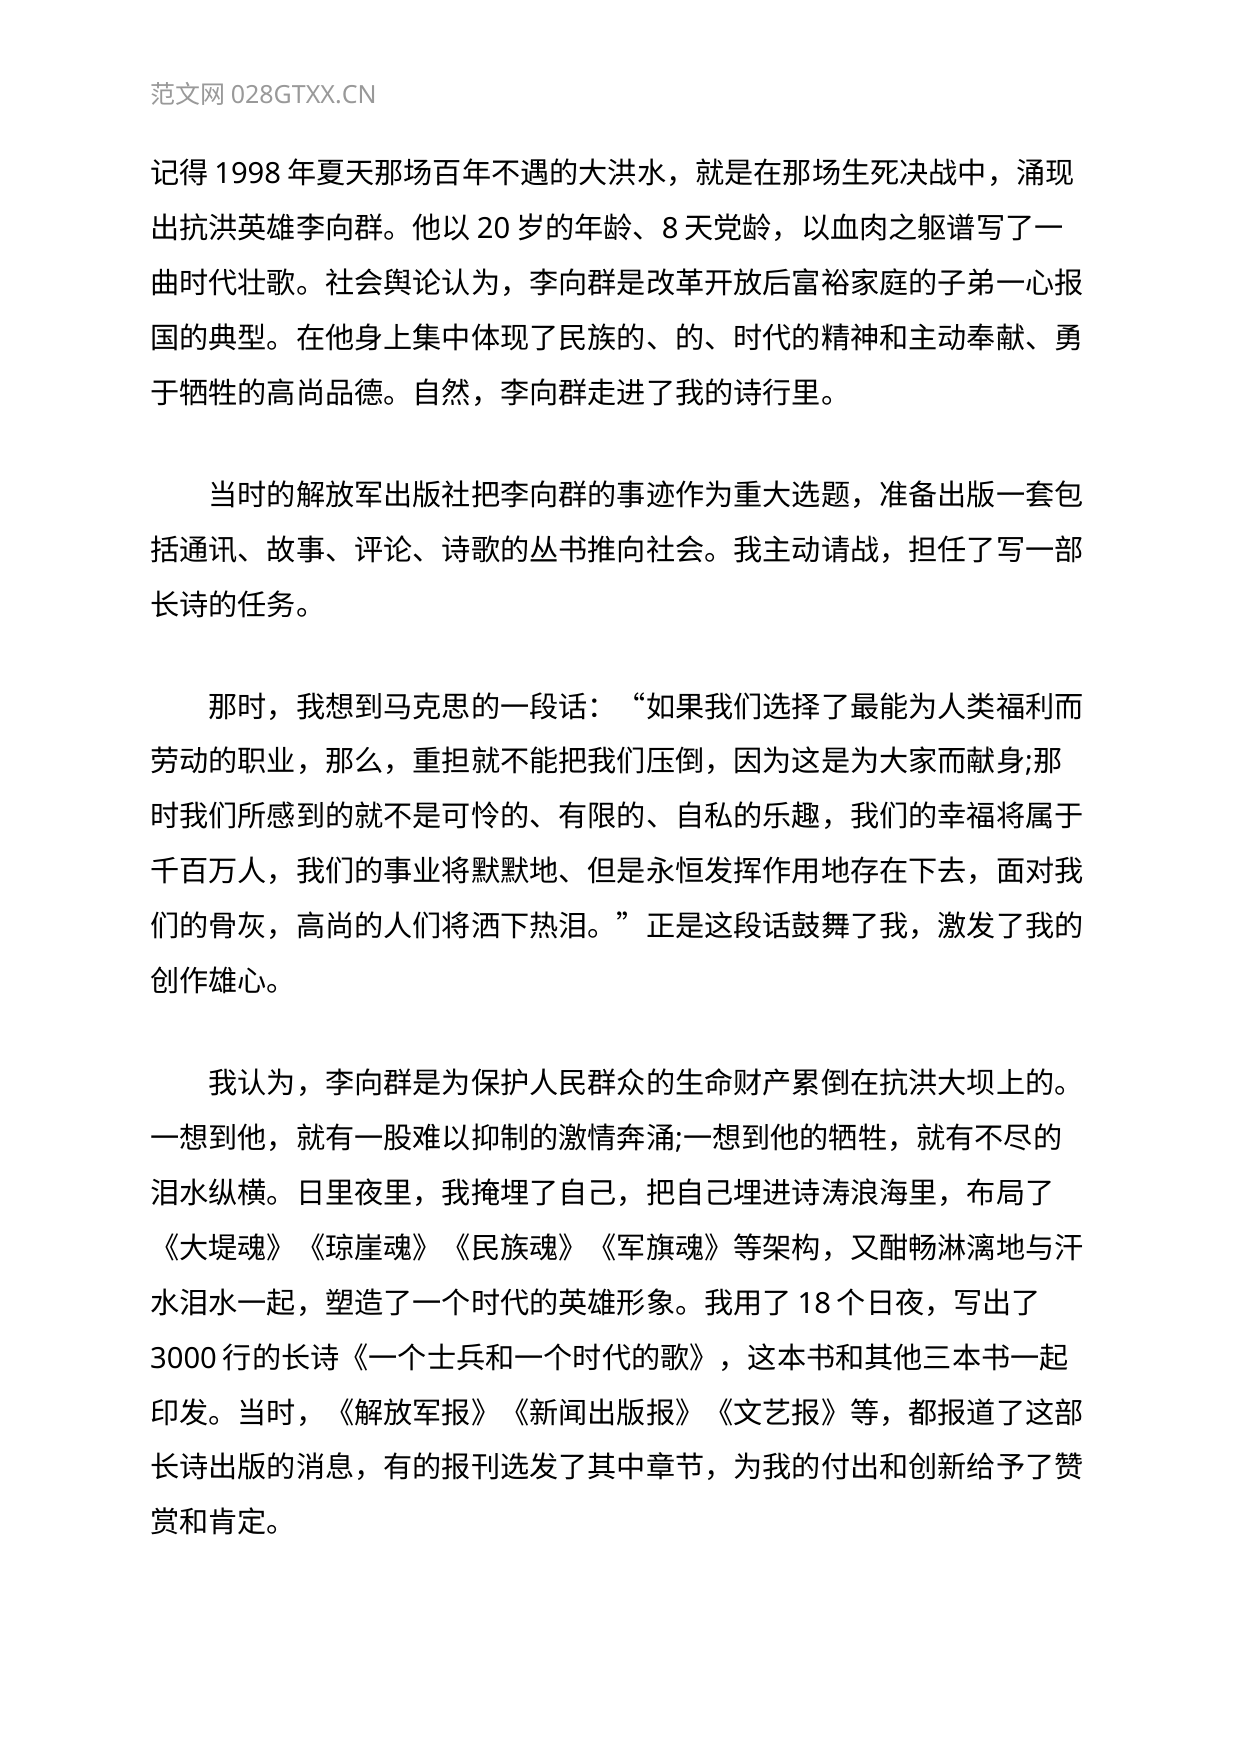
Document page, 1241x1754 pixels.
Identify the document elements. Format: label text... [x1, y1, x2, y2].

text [150, 150, 1090, 412]
text 我认为，李向群是为保护人民群众的生命财产累倒在抗洪大坝上的。一想到他，就有一股难以抑制的激情奔涌;一想到他的牺牲，就有不尽的泪水纵横。日里夜里，我掩埋了自己，把自己埋进诗涛浪海里，布局了《大堤魂》《琼崖魂》《民族魂》《军旗魂》等架构，又酣畅淋漓地与汗水泪水一起，塑造了一个时代的英雄形象。我用了18个日夜，写出了3000行的长诗《一个士兵和一个时代的歌》，这本书和其他三本书一起印发。当时，《解放军报》《新闻出版报》《文艺报》等，都报道了这部长诗出版的消息，有的报刊选发了其中章节，为我的付出和创新给予了赞赏和肯定。 [150, 1059, 1090, 1541]
text 当时的解放军出版社把李向群的事迹作为重大选题，准备出版一套包括通讯、故事、评论、诗歌的丛书推向社会。我主动请战，担任了写一部长诗的任务。 [150, 472, 1090, 624]
text 那时，我想到马克思的一段话：“如果我们选择了最能为人类福利而劳动的职业，那么，重担就不能把我们压倒，因为这是为大家而献身;那时我们所感到的就不是可怜的、有限的、自私的乐趣，我们的幸福将属于千百万人，我们的事业将默默地、但是永恒发挥作用地存在下去，面对我们的骨灰，高尚的人们将洒下热泪。”正是这段话鼓舞了我，激发了我的创作雄心。 [150, 683, 1090, 1000]
